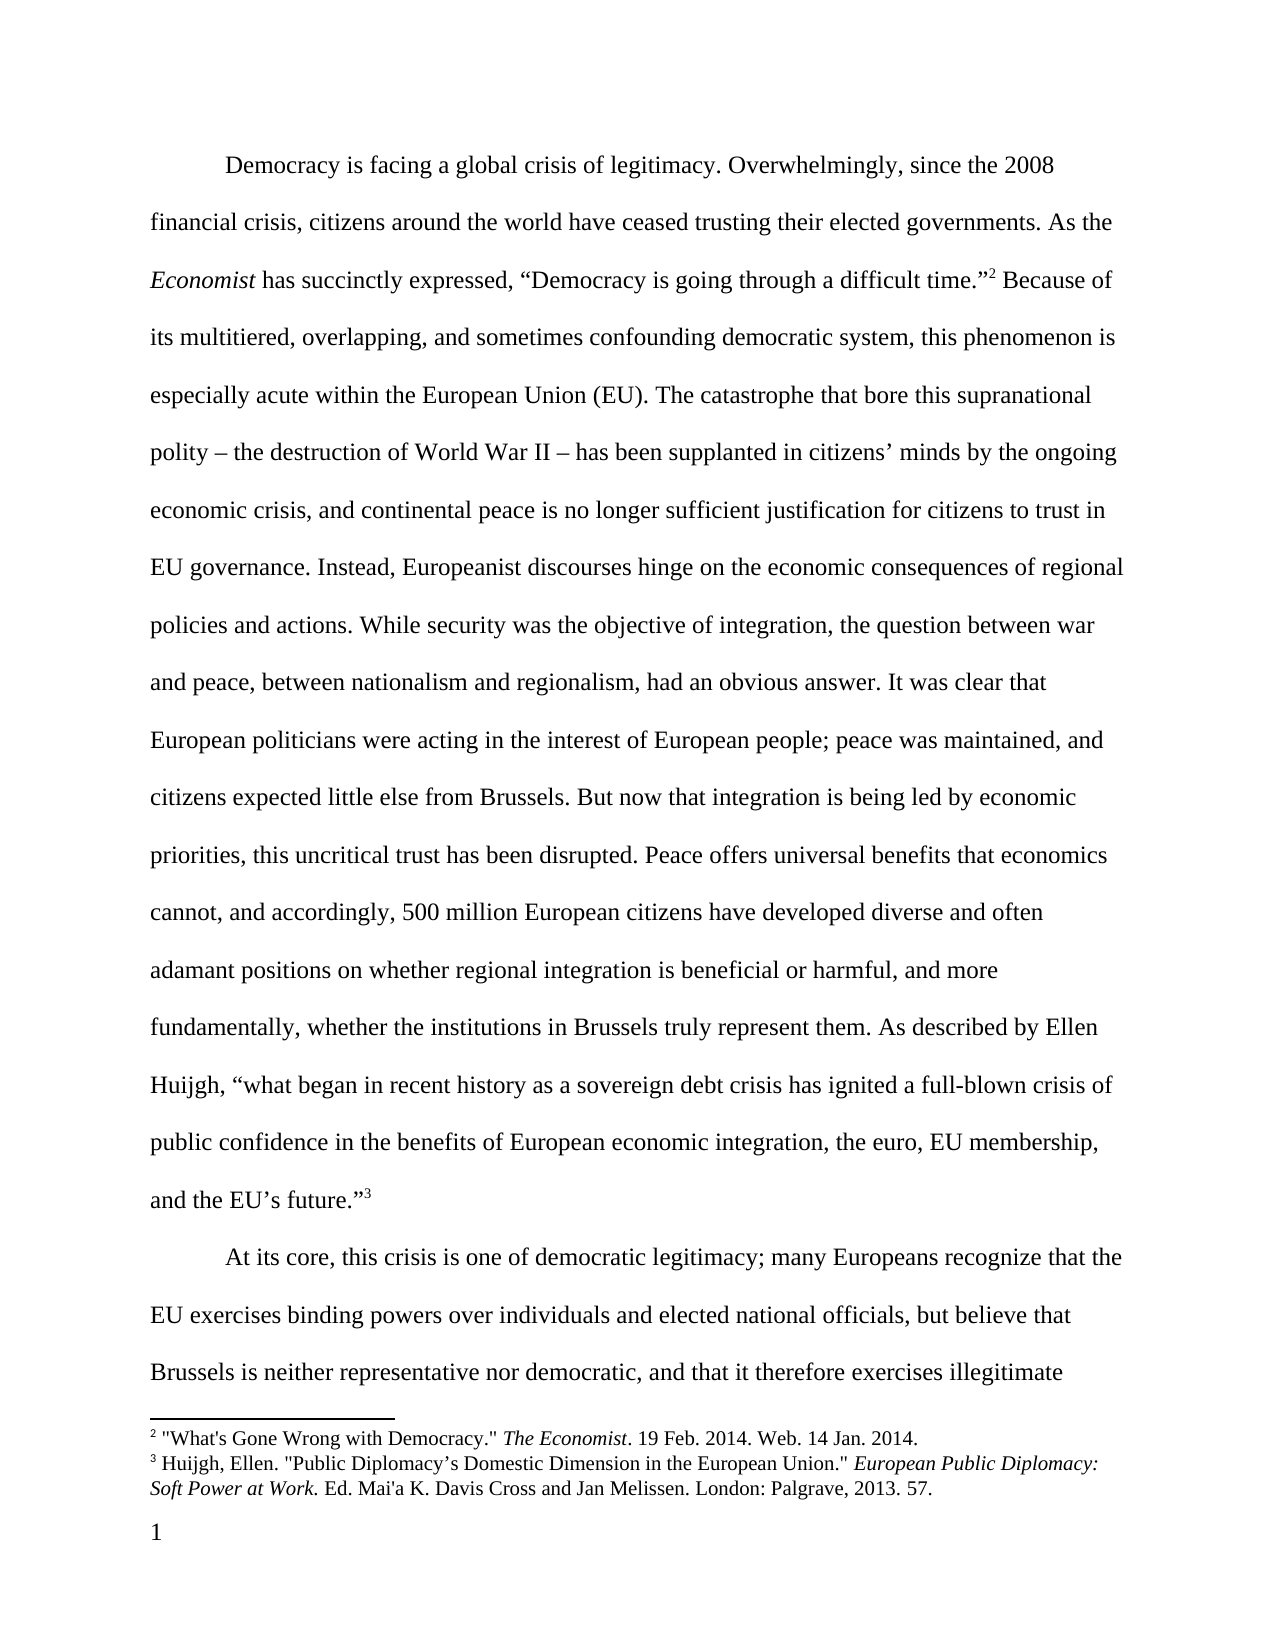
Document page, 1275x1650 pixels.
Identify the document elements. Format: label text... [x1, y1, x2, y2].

text Democracy is facing a global crisis of legitimacy. Overwhelmingly, since the 2008 financial crisis, citizens around the world have ceased trusting their elected governments. As the Economist has succinctly expressed, “Democracy is going through a difficult time.” Because of its multitiered, overlapping, and sometimes confounding democratic system, this phenomenon is especially acute within the European Union (EU). The catastrophe that bore this supranational polity – the destruction of World War II – has been supplanted in citizens’ minds by the ongoing economic crisis, and continental peace is no longer sufficient justification for citizens to trust in EU governance. Instead, Europeanist discourses hinge on the economic consequences of regional policies and actions. While security was the objective of integration, the question between war and peace, between nationalism and regionalism, had an obvious answer. It was clear that European politicians were acting in the interest of European people; peace was maintained, and citizens expected little else from Brussels. But now that integration is being led by economic priorities, this uncritical trust has been disrupted. Peace offers universal benefits that economics cannot, and accordingly, 500 million European citizens have developed diverse and often adamant positions on whether regional integration is beneficial or harmful, and more fundamentally, whether the institutions in Brussels truly represent them. As described by Ellen Huijgh, “what began in recent history as a sovereign debt crisis has ignited a full-blown crisis of public confidence in the benefits of European economic integration, the euro, EU membership, and the EU’s future.” [150, 150, 1125, 1214]
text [150, 1242, 1125, 1386]
